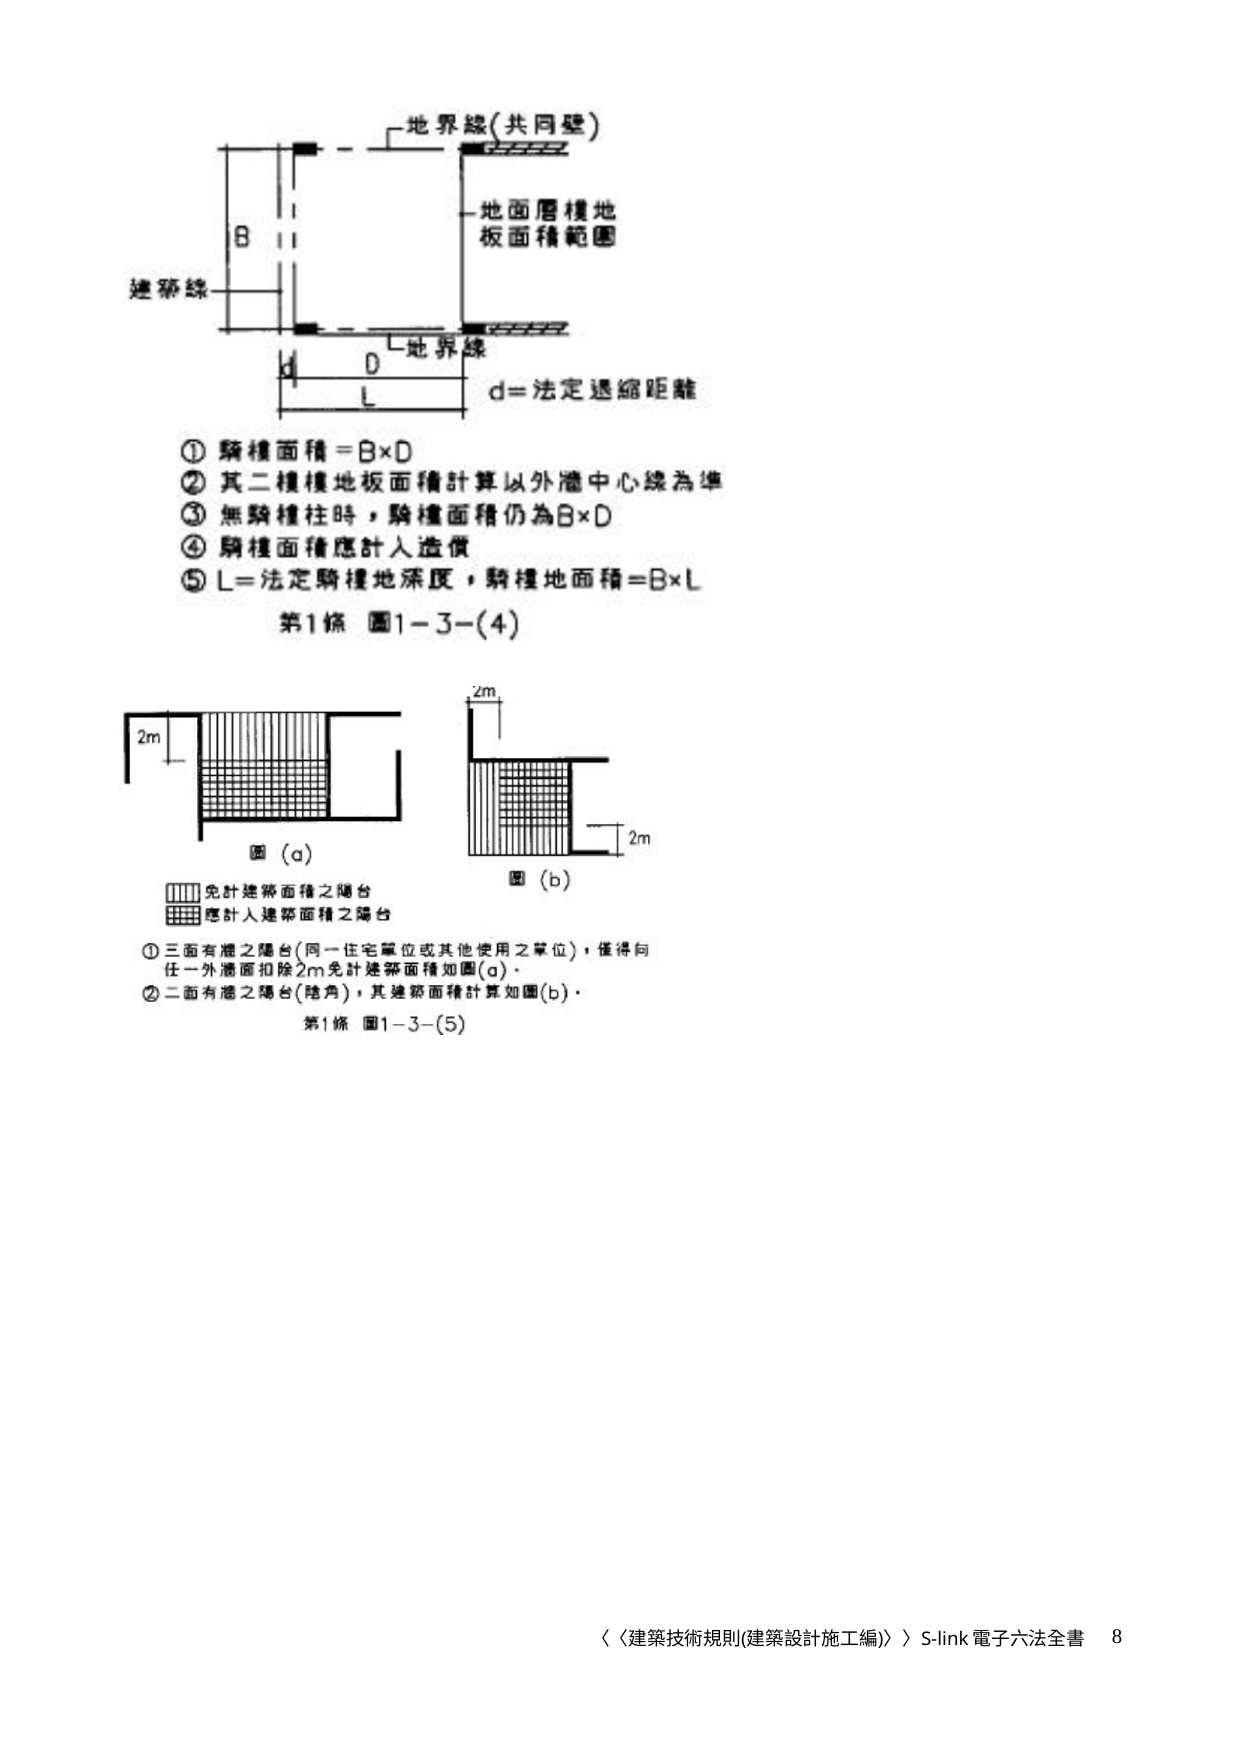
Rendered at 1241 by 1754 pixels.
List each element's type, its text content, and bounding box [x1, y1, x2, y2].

picture [103, 682, 670, 1046]
picture [103, 83, 726, 671]
